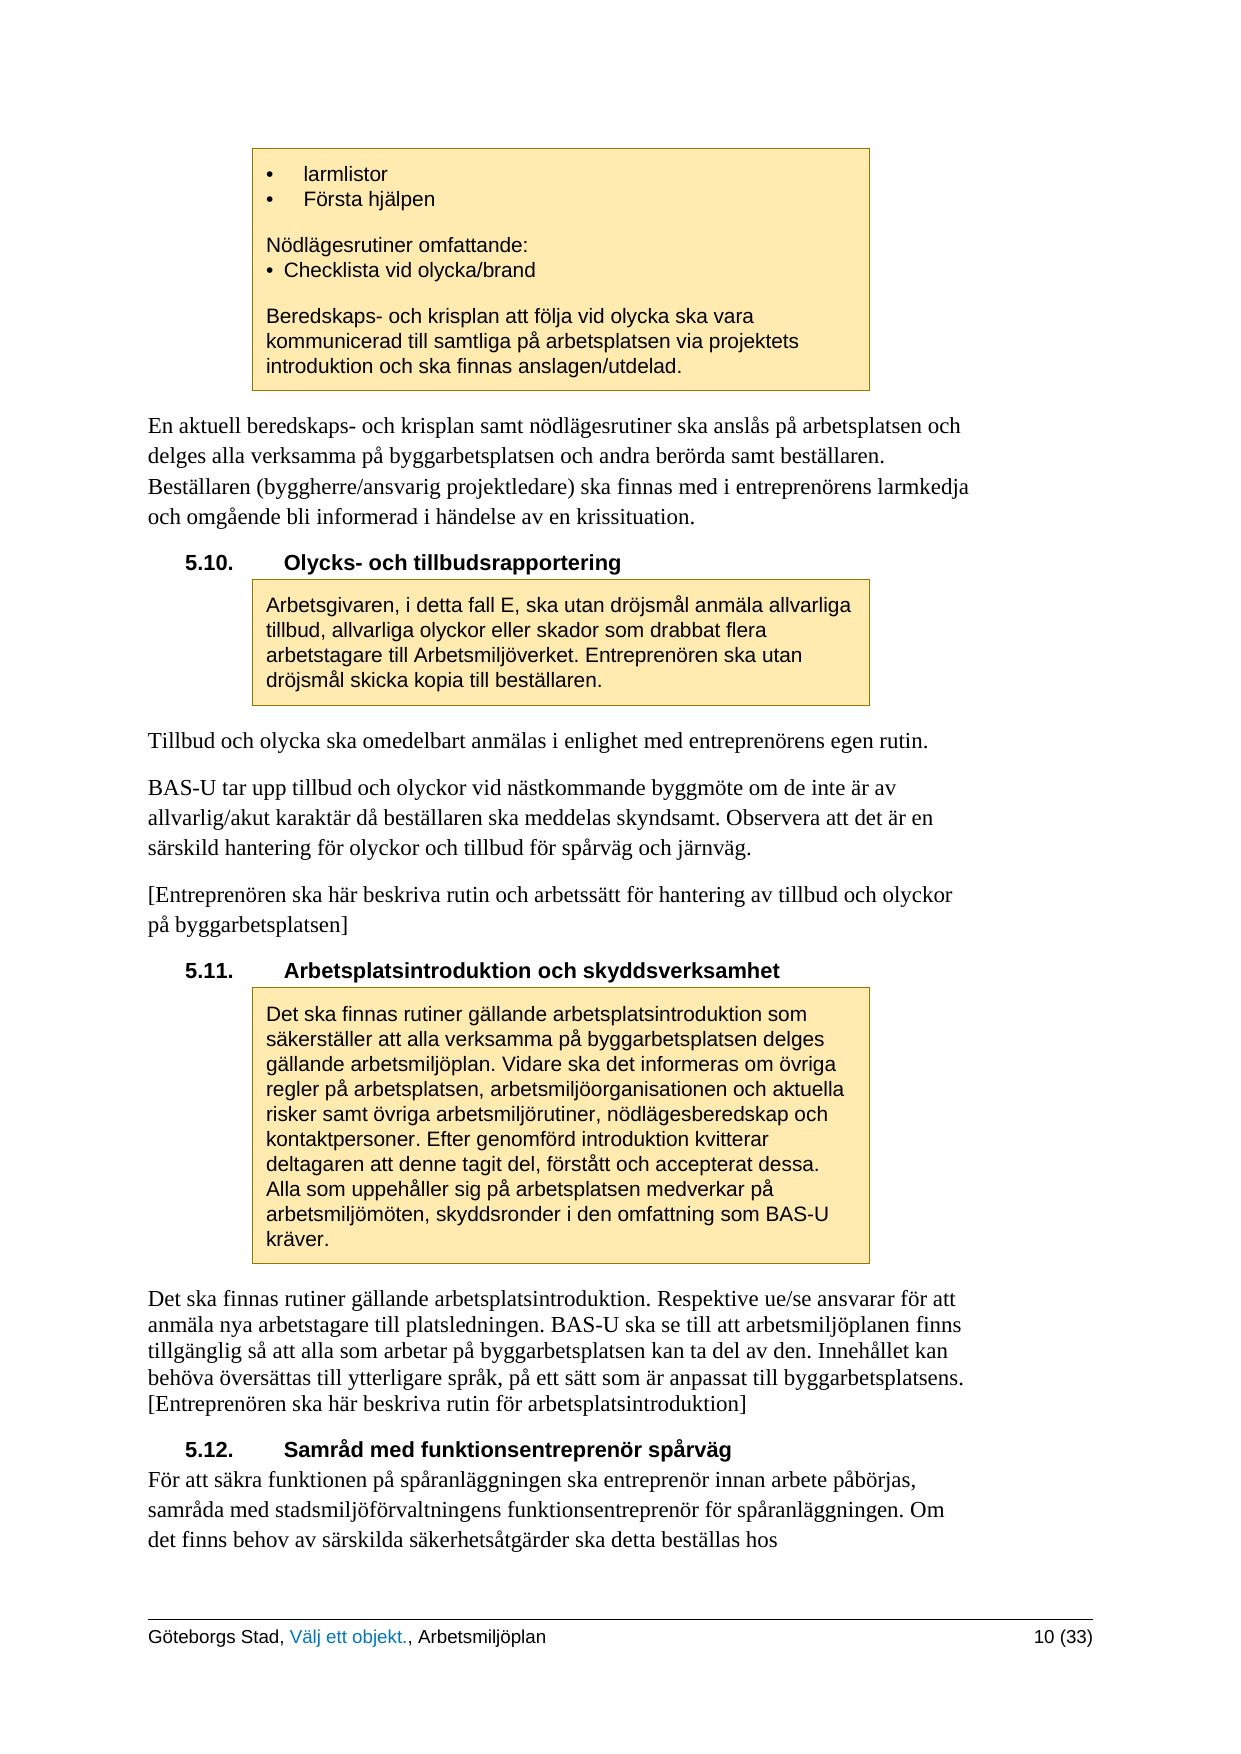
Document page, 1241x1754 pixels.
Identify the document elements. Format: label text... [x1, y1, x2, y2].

subtitle Samråd med funktionsentreprenör spårväg [185, 1437, 974, 1462]
list Första hjälpen [253, 173, 869, 211]
subtitle Olycks- och tillbudsrapportering [185, 550, 974, 575]
text Nödlägesrutiner omfattande: [253, 218, 869, 243]
text Arbetsgivaren, i detta fall E, ska utan dröjsmål anmäla allvarliga tillbud, allvarliga olyckor eller skador som drabbat flera arbetstagare till Arbetsmiljöverket. Entreprenören ska utan dröjsmål skicka kopia till beställaren. [253, 580, 869, 705]
text • Checklista vid olycka/brand [253, 243, 869, 282]
subtitle Arbetsplatsintroduktion och skyddsverksamhet [185, 958, 974, 983]
list larmlistor [253, 149, 869, 173]
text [148, 1466, 974, 1553]
text Beredskaps- och krisplan att följa vid olycka ska vara kommunicerad till samtliga på arbetsplatsen via projektets introduktion och ska finnas anslagen/utdelad. [253, 289, 869, 390]
text Det ska finnas rutiner gällande arbetsplatsintroduktion som säkerställer att alla verksamma på byggarbetsplatsen delges gällande arbetsmiljöplan. Vidare ska det informeras om övriga regler på arbetsplatsen, arbetsmiljöorganisationen och aktuella risker samt övriga arbetsmiljörutiner, nödlägesberedskap och kontaktpersoner. Efter genomförd introduktion kvitterar deltagaren att denne tagit del, förstått och accepterat dessa. Alla som uppehåller sig på arbetsplatsen medverkar på arbetsmiljömöten, skyddsronder i den omfattning som BAS-U kräver. [253, 988, 869, 1263]
